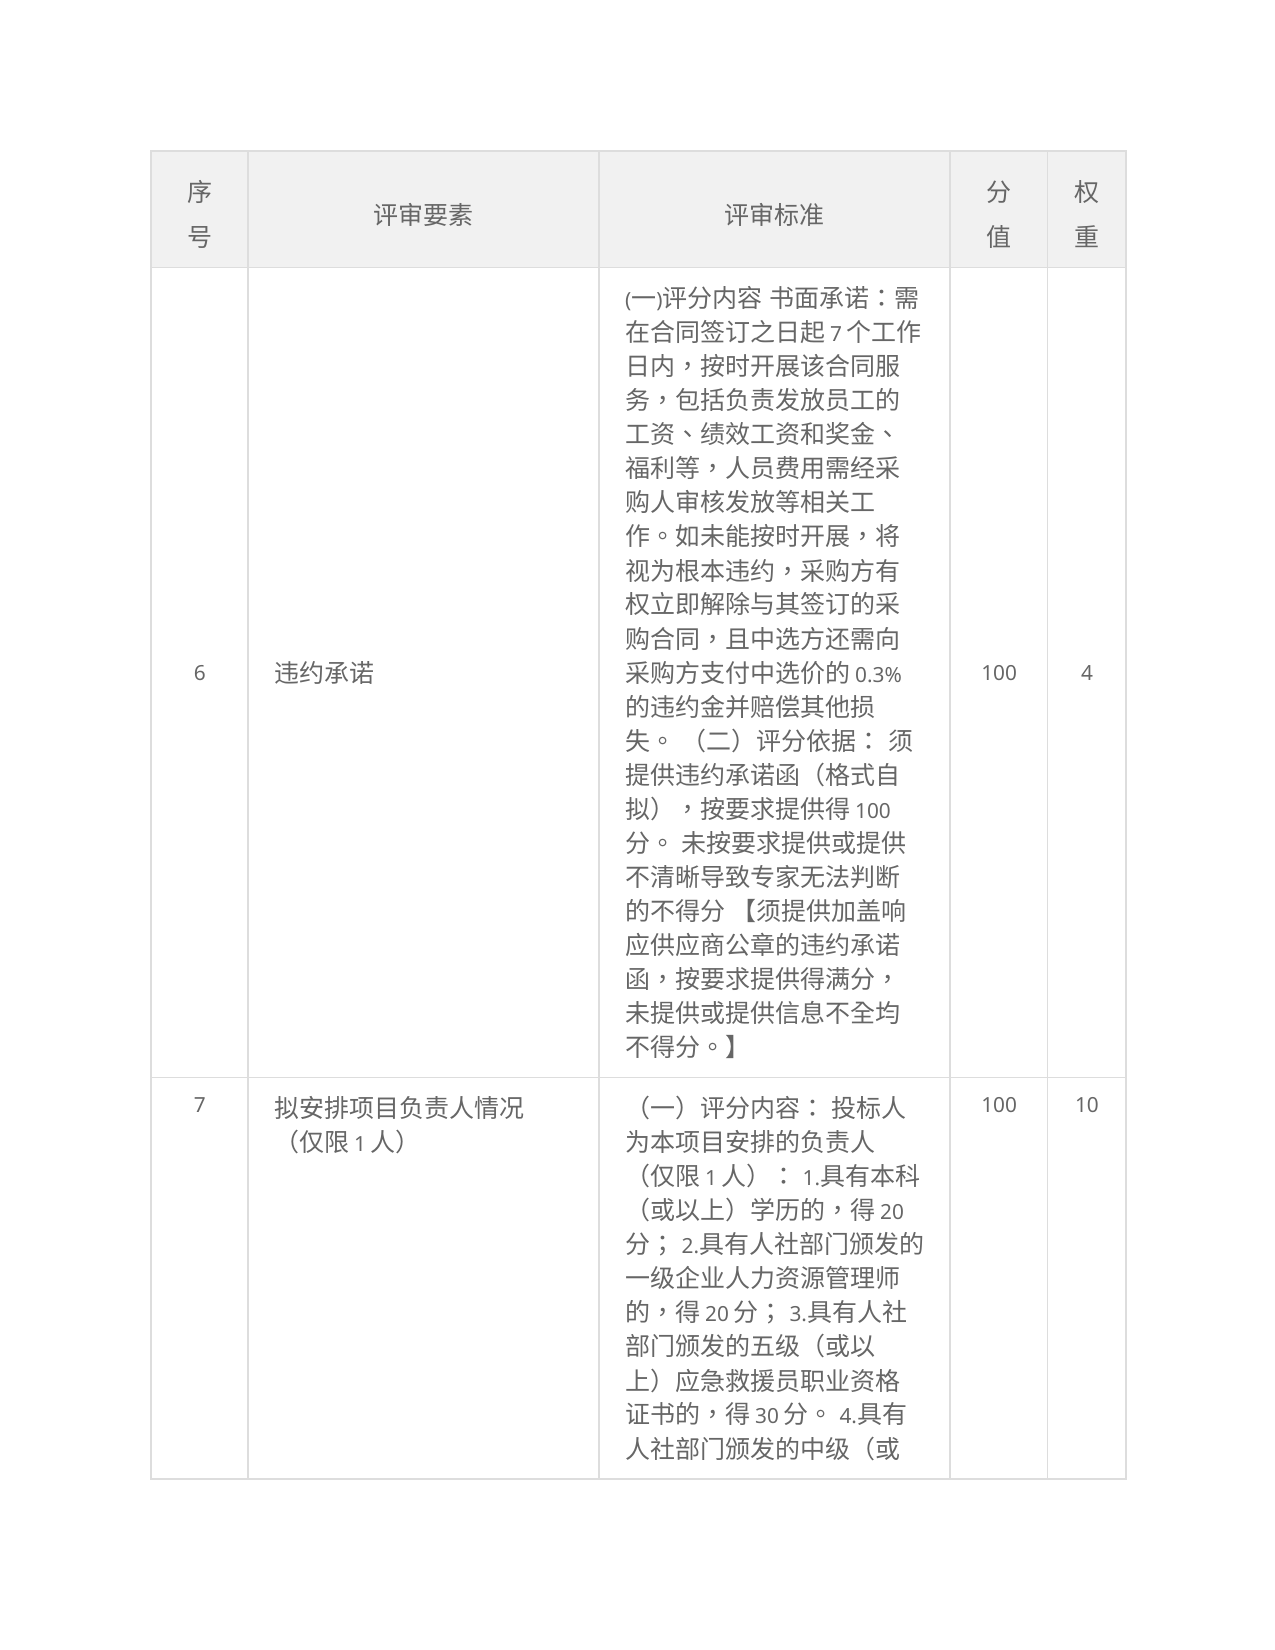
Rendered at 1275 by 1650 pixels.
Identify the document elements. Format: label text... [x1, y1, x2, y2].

table_header 评审要素 [249, 152, 598, 267]
table_header 权重 [1048, 152, 1125, 267]
table_header 分值 [951, 152, 1047, 267]
table_cell 10 [1048, 1078, 1125, 1478]
table_header 评审标准 [600, 152, 949, 267]
table_cell 100 [951, 1078, 1047, 1478]
table_cell 100 [951, 268, 1047, 1077]
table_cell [600, 1078, 949, 1478]
table_cell 拟安排项目负责人情况（仅限1人） [249, 1078, 598, 1478]
table_cell 违约承诺 [249, 268, 598, 1077]
table_cell 4 [1048, 268, 1125, 1077]
table_cell 6 [152, 268, 247, 1077]
table_cell (一)评分内容 书面承诺：需在合同签订之日起7个工作日内，按时开展该合同服务，包括负责发放员工的工资、绩效工资和奖金、福利等，人员费用需经采购人审核发放等相关工作。如未能按时开展，将视为根本违约，采购方有权立即解除与其签订的采购合同，且中选方还需向采购方支付中选价的0.3%的违约金并赔偿其他损失。 （二）评分依据： 须提供违约承诺函（格式自拟），按要求提供得100分。 未按要求提供或提供不清晰导致专家无法判断的不得分 【须提供加盖响应供应商公章的违约承诺函，按要求提供得满分，未提供或提供信息不全均不得分。】 [600, 268, 949, 1077]
table_cell 7 [152, 1078, 247, 1478]
table_header 序号 [152, 152, 247, 267]
